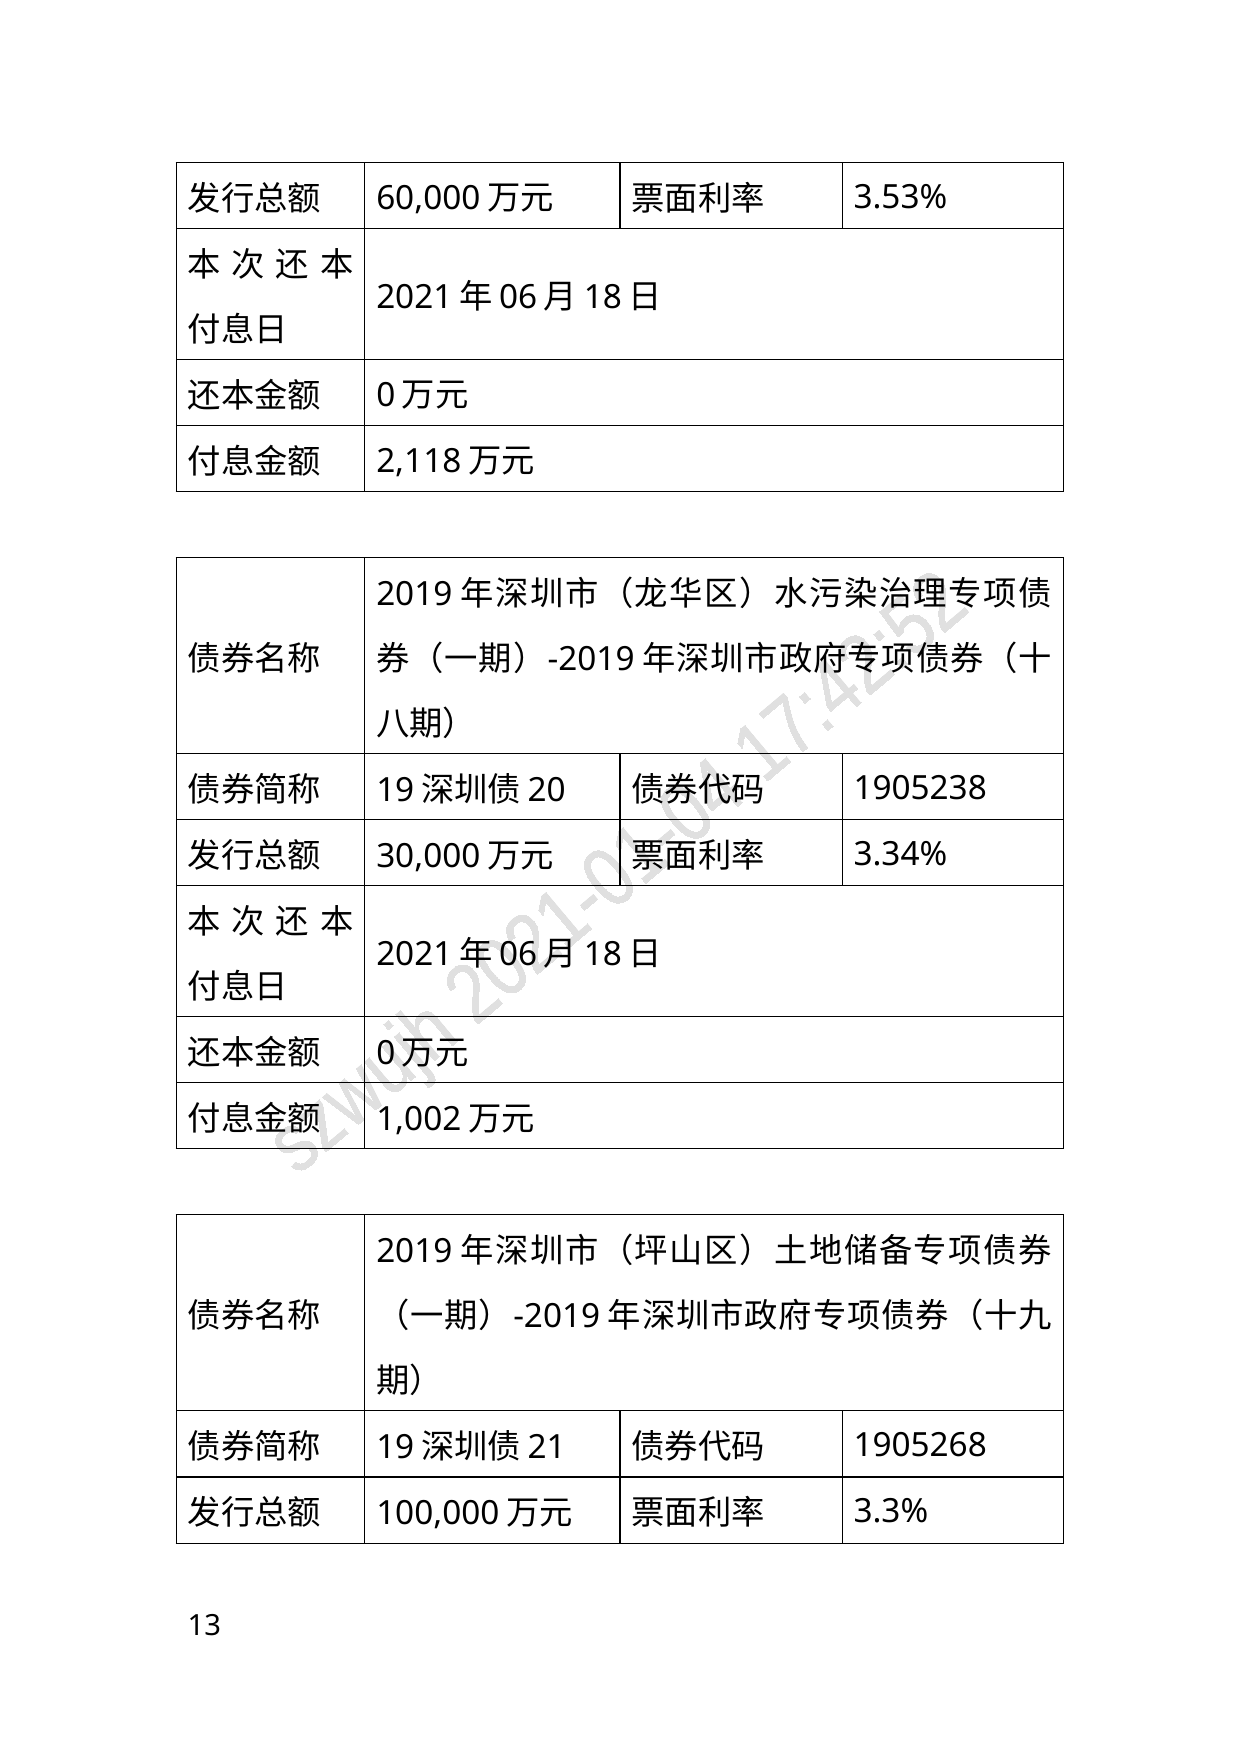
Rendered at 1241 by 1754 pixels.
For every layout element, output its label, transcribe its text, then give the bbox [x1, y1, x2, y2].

table_cell 2021年06月18日 [365, 886, 1063, 1016]
table_cell 还本金额 [177, 360, 364, 425]
table_cell 票面利率 [621, 1478, 842, 1542]
table_cell 2021年06月18日 [365, 229, 1063, 359]
table_cell 付息金额 [177, 426, 364, 491]
table_cell 票面利率 [621, 820, 842, 885]
table_cell 1905238 [843, 754, 1063, 819]
table_cell 债券代码 [621, 754, 842, 819]
table_cell 0万元 [365, 1017, 1063, 1082]
table_cell 19深圳债21 [365, 1411, 619, 1476]
table_cell 本次还本付息日 [177, 229, 364, 359]
table_cell 30,000万元 [365, 820, 619, 885]
table_header 2019年深圳市（龙华区）水污染治理专项债券（一期）-2019年深圳市政府专项债券（十八期） [365, 558, 1063, 753]
table_cell 债券简称 [177, 754, 364, 819]
table_cell 1,002万元 [365, 1083, 1063, 1148]
table_cell 付息金额 [177, 1083, 364, 1148]
table_header 债券名称 [177, 1215, 364, 1410]
table_cell 60,000万元 [365, 163, 619, 228]
table_cell 还本金额 [177, 1017, 364, 1082]
table_cell 债券代码 [621, 1411, 842, 1476]
table_cell 本次还本付息日 [177, 886, 364, 1016]
table_cell 票面利率 [621, 163, 842, 228]
table_cell 1905268 [843, 1411, 1063, 1476]
table_cell 0万元 [365, 360, 1063, 425]
table_cell 发行总额 [177, 820, 364, 885]
table_cell 100,000万元 [365, 1478, 619, 1542]
table_cell 2,118万元 [365, 426, 1063, 491]
table_header 债券名称 [177, 558, 364, 753]
table_cell 债券简称 [177, 1411, 364, 1476]
table_cell 3.3% [843, 1478, 1063, 1542]
table_cell 3.53% [843, 163, 1063, 228]
table_cell 发行总额 [177, 1478, 364, 1542]
table_cell 3.34% [843, 820, 1063, 885]
table_header 2019年深圳市（坪山区）土地储备专项债券（一期）-2019年深圳市政府专项债券（十九期） [365, 1215, 1063, 1410]
table_cell 发行总额 [177, 163, 364, 228]
table_cell 19深圳债20 [365, 754, 619, 819]
